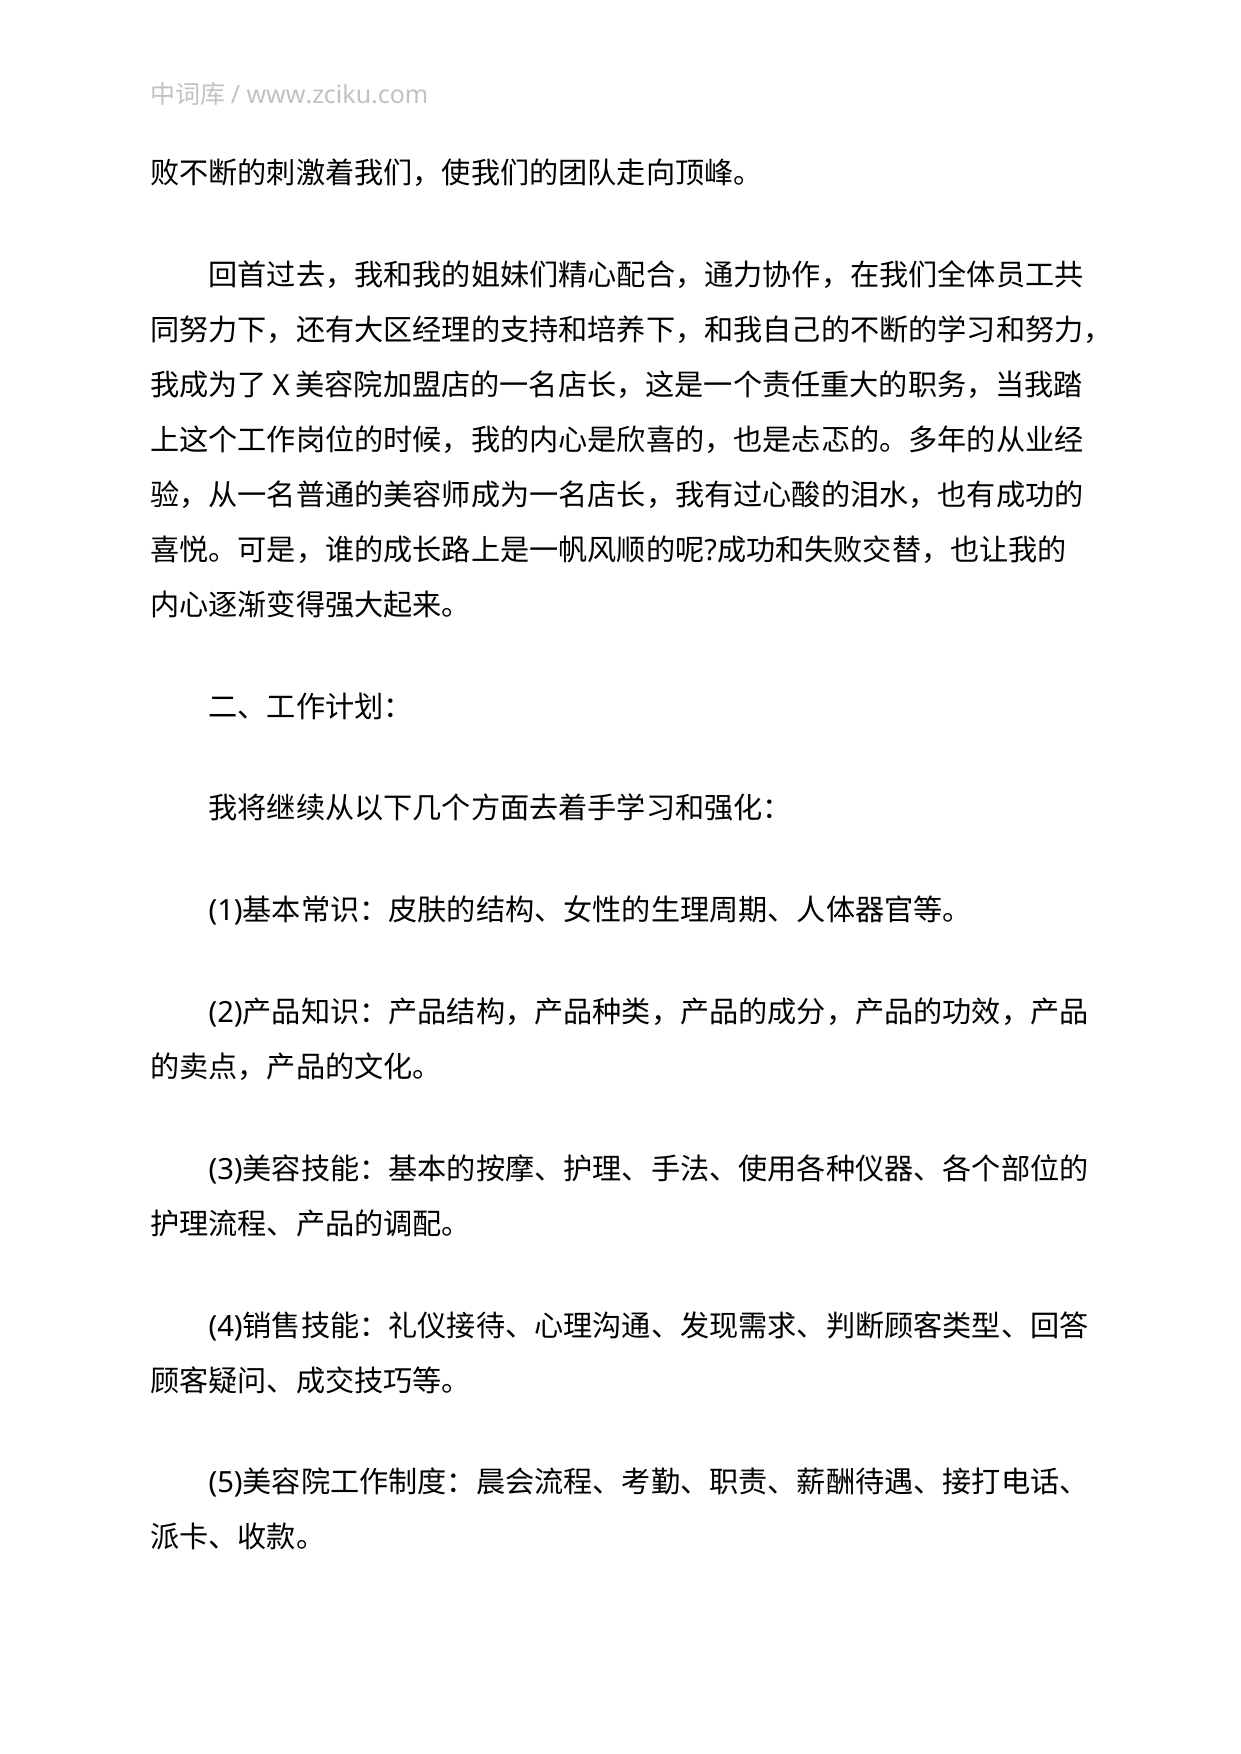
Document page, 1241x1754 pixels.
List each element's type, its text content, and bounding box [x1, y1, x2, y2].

text (1)基本常识：皮肤的结构、女性的生理周期、人体器官等。 [150, 887, 1090, 929]
text (5)美容院工作制度：晨会流程、考勤、职责、薪酬待遇、接打电话、派卡、收款。 [150, 1459, 1090, 1556]
text (2)产品知识：产品结构，产品种类，产品的成分，产品的功效，产品的卖点，产品的文化。 [150, 989, 1090, 1086]
text (3)美容技能：基本的按摩、护理、手法、使用各种仪器、各个部位的护理流程、产品的调配。 [150, 1145, 1090, 1243]
text 二、工作计划： [150, 683, 1090, 725]
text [150, 150, 1090, 192]
text (4)销售技能：礼仪接待、心理沟通、发现需求、判断顾客类型、回答顾客疑问、成交技巧等。 [150, 1302, 1090, 1399]
text 我将继续从以下几个方面去着手学习和强化： [150, 785, 1090, 827]
text 回首过去，我和我的姐妹们精心配合，通力协作，在我们全体员工共同努力下，还有大区经理的支持和培养下，和我自己的不断的学习和努力，我成为了X美容院加盟店的一名店长，这是一个责任重大的职务，当我踏上这个工作岗位的时候，我的内心是欣喜的，也是忐忑的。多年的从业经验，从一名普通的美容师成为一名店长，我有过心酸的泪水，也有成功的喜悦。可是，谁的成长路上是一帆风顺的呢?成功和失败交替，也让我的内心逐渐变得强大起来。 [150, 252, 1090, 624]
